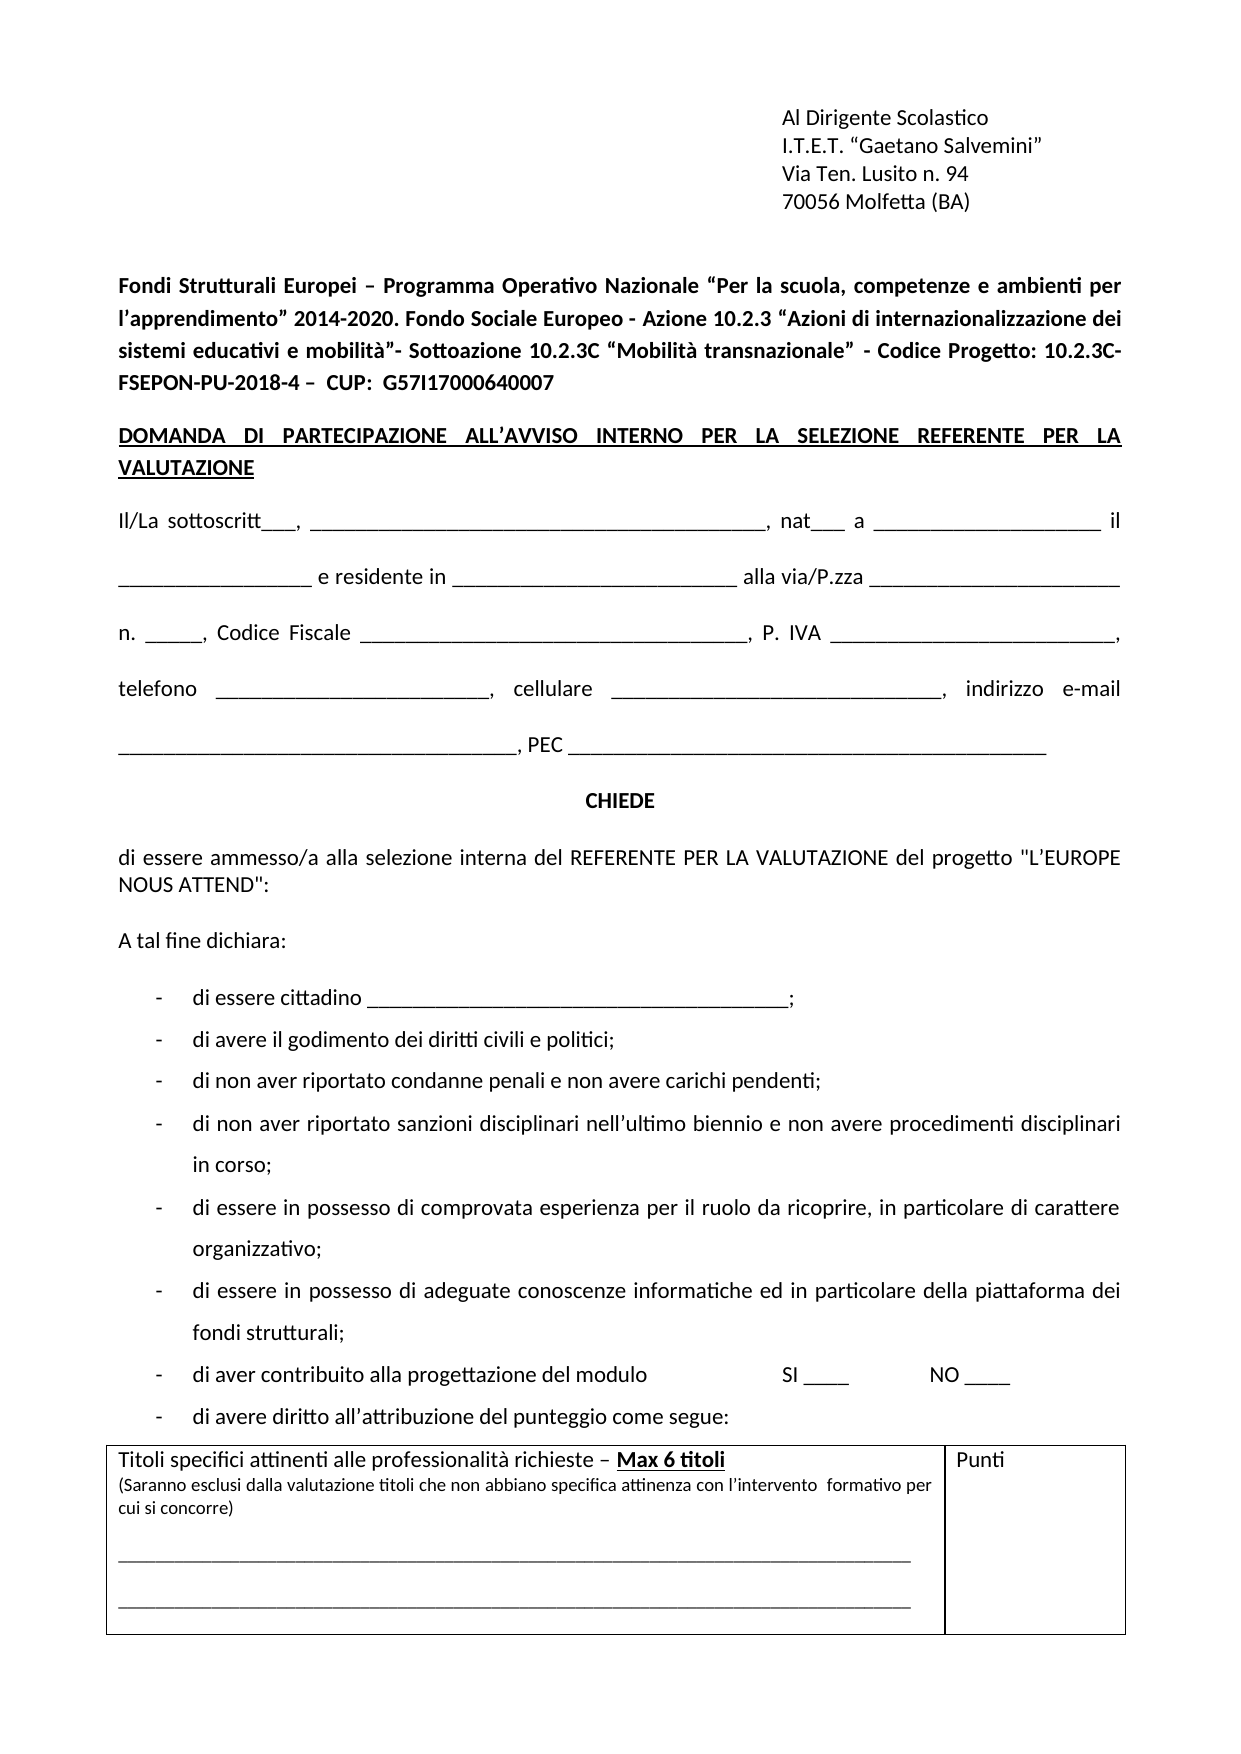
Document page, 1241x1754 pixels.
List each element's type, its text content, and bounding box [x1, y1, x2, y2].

text 70056 Molfetta (BA) [118, 187, 1122, 216]
list di non aver riportato sanzioni disciplinari nell’ultimo biennio e non avere procedimenti disciplinari in corso; [155, 1109, 1122, 1179]
text Fondi Strutturali Europei – Programma Operativo Nazionale “Per la scuola, competenze e ambienti per l’apprendimento” 2014-2020. Fondo Sociale Europeo - Azione 10.2.3 “Azioni di internazionalizzazione dei sistemi educativi e mobilità”- Sottoazione 10.2.3C “Mobilità transnazionale” - Codice Progetto: 10.2.3C-FSEPON-PU-2018-4 – CUP: G57I17000640007 [118, 272, 1122, 396]
list di aver contribuito alla progettazione del modulo SI ____ NO ____ [155, 1361, 1122, 1388]
text CHIEDE [118, 787, 1122, 814]
text Via Ten. Lusito n. 94 [118, 159, 1122, 187]
list di essere cittadino _____________________________________; [155, 983, 1122, 1011]
text Il/La sottoscritt___, ________________________________________, nat___ a ____________________ il _________________ e residente in _________________________ alla via/P.zza ______________________ n. _____, Codice Fiscale __________________________________, P. IVA _________________________, telefono ________________________, cellulare _____________________________, indirizzo e-mail ___________________________________, PEC __________________________________________ [118, 506, 1122, 758]
list di essere in possesso di comprovata esperienza per il ruolo da ricoprire, in particolare di carattere organizzativo; [155, 1193, 1122, 1263]
list di avere diritto all’attribuzione del punteggio come segue: [155, 1402, 1122, 1431]
text DOMANDA DI PARTECIPAZIONE ALL’Avviso INTERNO per la selezione REFERENTE PER LA VALUTAZIONE [118, 421, 1122, 445]
table_header Punti [946, 1446, 1125, 1634]
text Al Dirigente Scolastico [118, 103, 1122, 131]
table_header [107, 1446, 944, 1634]
text di essere ammesso/a alla selezione interna del REFERENTE PER LA VALUTAZIONE del progetto "L’EUROPE NOUS ATTEND": [118, 843, 1122, 899]
list di avere il godimento dei diritti civili e politici; [155, 1025, 1122, 1053]
text I.T.E.T. “Gaetano Salvemini” [118, 131, 1122, 159]
text DOMANDA DI PARTECIPAZIONE ALL’Avviso INTERNO per la selezione REFERENTE PER LA VALUTAZIONE [118, 446, 1122, 481]
list di essere in possesso di adeguate conoscenze informatiche ed in particolare della piattaforma dei fondi strutturali; [155, 1277, 1122, 1347]
text A tal fine dichiara: [118, 927, 1122, 955]
list di non aver riportato condanne penali e non avere carichi pendenti; [155, 1067, 1122, 1095]
